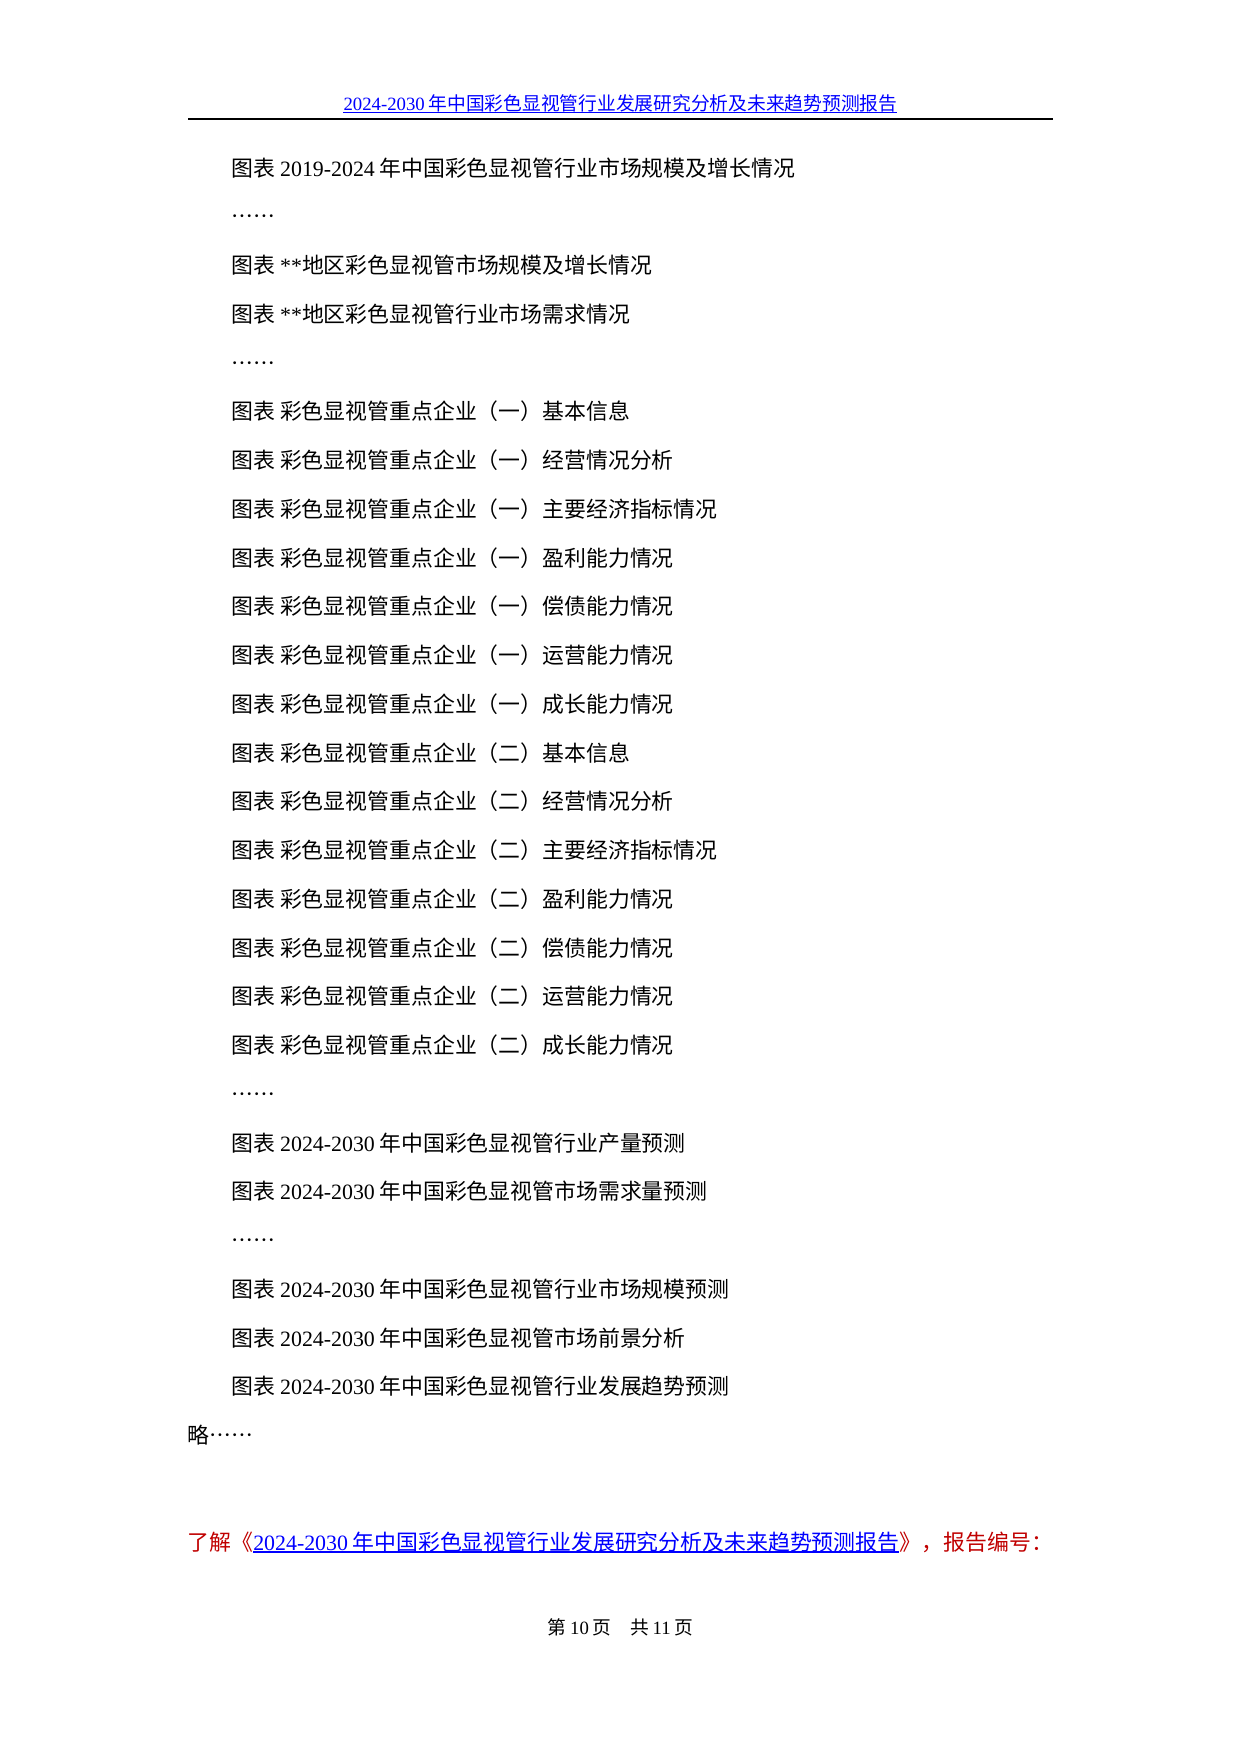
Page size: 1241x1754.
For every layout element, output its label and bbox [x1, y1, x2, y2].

text [187, 150, 1053, 1450]
text [187, 1524, 1053, 1557]
